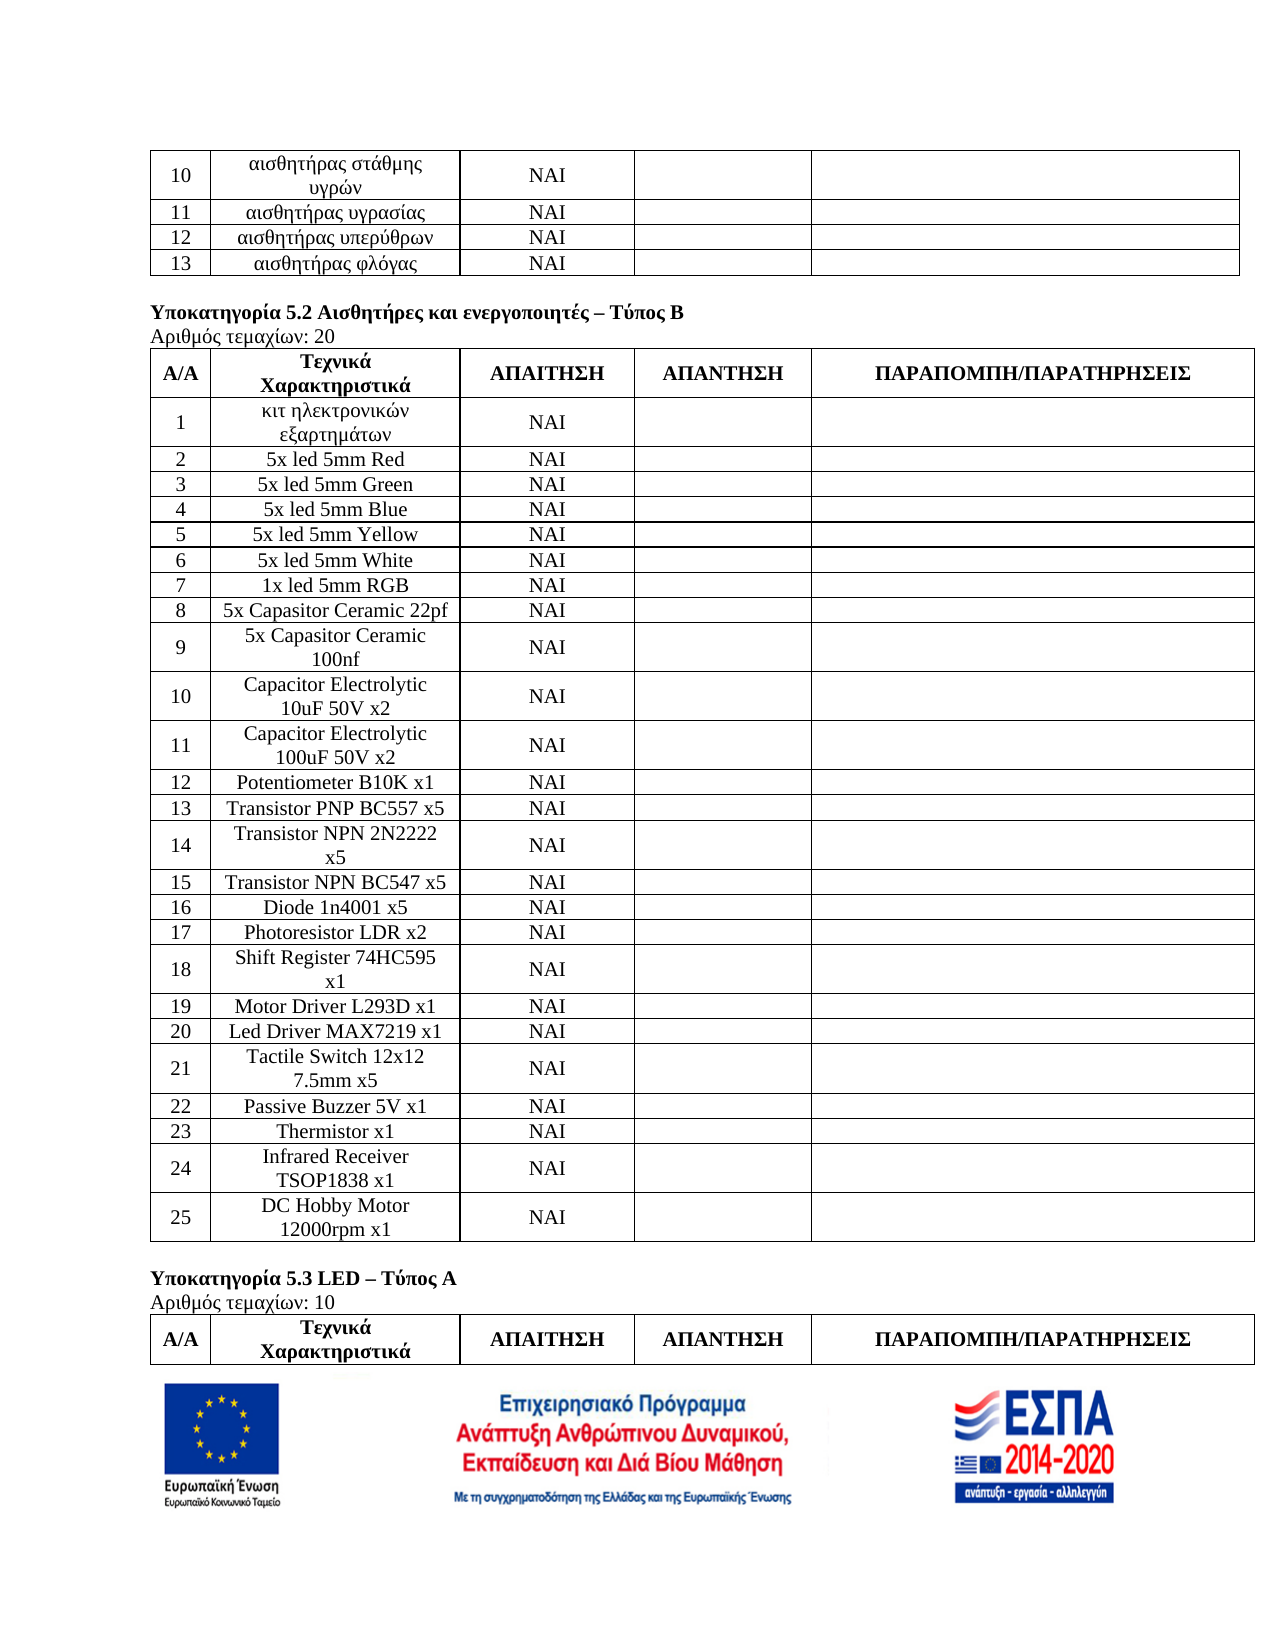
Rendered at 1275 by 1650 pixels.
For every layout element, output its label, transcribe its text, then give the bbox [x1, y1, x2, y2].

table_cell [812, 623, 1254, 671]
table_header Τεχνικά Χαρακτηριστικά [211, 1315, 459, 1363]
table_cell 10 [151, 151, 210, 199]
table_cell Passive Buzzer 5V x1 [211, 1094, 459, 1118]
table_cell [812, 598, 1254, 622]
table_cell ΝΑΙ [461, 472, 634, 496]
table_cell Photoresistor LDR x2 [211, 920, 459, 944]
table_cell Potentiometer B10K x1 [211, 770, 459, 794]
table_cell ΝΑΙ [461, 1094, 634, 1118]
table_cell Transistor NPN 2N2222 x5 [211, 821, 459, 869]
table_cell [812, 770, 1254, 794]
table_cell ΝΑΙ [461, 523, 634, 546]
table_header Α/Α [151, 349, 210, 397]
table_cell αισθητήρας στάθμης υγρών [211, 151, 459, 199]
table_cell [812, 945, 1254, 993]
table_cell 8 [151, 598, 210, 622]
table_cell [635, 945, 811, 993]
table_cell 13 [151, 250, 210, 274]
text Αριθμός τεμαχίων: 10 [150, 1290, 1125, 1314]
table_cell 2 [151, 447, 210, 471]
table_cell Led Driver MAX7219 x1 [211, 1019, 459, 1043]
table_cell [812, 870, 1254, 894]
table_cell [635, 497, 811, 521]
table_cell ΝΑΙ [461, 672, 634, 720]
table_cell [812, 151, 1239, 199]
table_cell [812, 523, 1254, 546]
table_cell [812, 497, 1254, 521]
table_cell Shift Register 74HC595 x1 [211, 945, 459, 993]
table_cell ΝΑΙ [461, 200, 634, 224]
table_cell 1x led 5mm RGB [211, 573, 459, 597]
table_cell 7 [151, 573, 210, 597]
table_cell [635, 821, 811, 869]
table_cell 21 [151, 1044, 210, 1092]
table_header Α/Α [151, 1315, 210, 1363]
table_cell 11 [151, 200, 210, 224]
table_cell [812, 895, 1254, 919]
table_cell [812, 920, 1254, 944]
table_cell [812, 795, 1254, 819]
table_cell 12 [151, 225, 210, 249]
table_cell 5x led 5mm Green [211, 472, 459, 496]
table_cell ΝΑΙ [461, 398, 634, 446]
table_cell Thermistor x1 [211, 1119, 459, 1143]
table_cell 25 [151, 1193, 210, 1241]
table_cell ΝΑΙ [461, 225, 634, 249]
table_cell Transistor PNP BC557 x5 [211, 795, 459, 819]
table_header ΑΠΑΝΤΗΣΗ [635, 349, 811, 397]
table_cell αισθητήρας υπερύθρων [211, 225, 459, 249]
table_cell [635, 250, 811, 274]
table_cell ΝΑΙ [461, 721, 634, 769]
table_cell 23 [151, 1119, 210, 1143]
table_cell 10 [151, 672, 210, 720]
table_cell [812, 1094, 1254, 1118]
table_cell [635, 523, 811, 546]
table_cell ΝΑΙ [461, 1144, 634, 1192]
table_cell [635, 398, 811, 446]
table_cell ΝΑΙ [461, 1019, 634, 1043]
table_cell [812, 994, 1254, 1018]
table_cell ΝΑΙ [461, 994, 634, 1018]
table_header Τεχνικά Χαρακτηριστικά [211, 349, 459, 397]
table_cell ΝΑΙ [461, 1193, 634, 1241]
text Υποκατηγορία 5.2 Αισθητήρες και ενεργοποιητές – Τύπος Β [150, 299, 1125, 324]
table_cell 1 [151, 398, 210, 446]
table_cell 15 [151, 870, 210, 894]
table_cell ΝΑΙ [461, 447, 634, 471]
table_cell [812, 398, 1254, 446]
table_cell 19 [151, 994, 210, 1018]
table_cell 4 [151, 497, 210, 521]
picture [150, 1372, 1125, 1518]
table_cell ΝΑΙ [461, 920, 634, 944]
table_cell Transistor NPN BC547 x5 [211, 870, 459, 894]
table_cell 20 [151, 1019, 210, 1043]
table_cell [635, 225, 811, 249]
table_cell [812, 721, 1254, 769]
table_cell [635, 598, 811, 622]
table_cell 18 [151, 945, 210, 993]
table_cell 5x Capasitor Ceramic 22pf [211, 598, 459, 622]
table_cell [812, 548, 1254, 572]
table_cell 17 [151, 920, 210, 944]
table_cell [635, 548, 811, 572]
table_cell [635, 672, 811, 720]
table_cell Capacitor Electrolytic 100uF 50V x2 [211, 721, 459, 769]
table_cell ΝΑΙ [461, 548, 634, 572]
table_cell κιτ ηλεκτρονικών εξαρτημάτων [211, 398, 459, 446]
table_cell [812, 821, 1254, 869]
table_cell 24 [151, 1144, 210, 1192]
table_cell 13 [151, 795, 210, 819]
table_cell ΝΑΙ [461, 795, 634, 819]
table_cell [635, 870, 811, 894]
table_cell 5 [151, 523, 210, 546]
text Υποκατηγορία 5.3 LED – Τύπος Α [150, 1266, 1125, 1290]
table_cell Capacitor Electrolytic 10uF 50V x2 [211, 672, 459, 720]
table_cell [635, 1044, 811, 1092]
table_cell [812, 672, 1254, 720]
table_cell ΝΑΙ [461, 497, 634, 521]
table_cell [635, 994, 811, 1018]
table_cell 9 [151, 623, 210, 671]
table_cell ΝΑΙ [461, 770, 634, 794]
table_cell [635, 1119, 811, 1143]
table_cell 16 [151, 895, 210, 919]
table_cell [635, 721, 811, 769]
table_cell [635, 895, 811, 919]
table_cell 5x led 5mm Blue [211, 497, 459, 521]
table_cell ΝΑΙ [461, 151, 634, 199]
table_cell [812, 225, 1239, 249]
table_cell αισθητήρας υγρασίας [211, 200, 459, 224]
table_cell [812, 1019, 1254, 1043]
table_cell [635, 573, 811, 597]
table_cell ΝΑΙ [461, 945, 634, 993]
table_cell [635, 1094, 811, 1118]
table_cell [635, 1019, 811, 1043]
table_header ΑΠΑΙΤΗΣΗ [461, 349, 634, 397]
table_cell ΝΑΙ [461, 573, 634, 597]
table_cell 12 [151, 770, 210, 794]
table_cell [635, 623, 811, 671]
table_cell Motor Driver L293D x1 [211, 994, 459, 1018]
table_cell [635, 920, 811, 944]
table_cell ΝΑΙ [461, 1119, 634, 1143]
table_cell ΝΑΙ [461, 870, 634, 894]
table_header ΑΠΑΝΤΗΣΗ [635, 1315, 811, 1363]
table_cell 5x Capasitor Ceramic 100nf [211, 623, 459, 671]
table_cell Tactile Switch 12x12 7.5mm x5 [211, 1044, 459, 1092]
table_cell ΝΑΙ [461, 1044, 634, 1092]
table_cell αισθητήρας φλόγας [211, 250, 459, 274]
table_header ΑΠΑΙΤΗΣΗ [461, 1315, 634, 1363]
table_header ΠΑΡΑΠΟΜΠΗ/ΠΑΡΑΤΗΡΗΣΕΙΣ [812, 1315, 1254, 1363]
table_cell 5x led 5mm White [211, 548, 459, 572]
table_cell 5x led 5mm Yellow [211, 523, 459, 546]
table_cell 11 [151, 721, 210, 769]
table_cell [812, 1044, 1254, 1092]
table_cell [635, 795, 811, 819]
table_cell 3 [151, 472, 210, 496]
table_cell [812, 1193, 1254, 1241]
table_cell [812, 472, 1254, 496]
table_cell Diode 1n4001 x5 [211, 895, 459, 919]
table_cell [635, 1193, 811, 1241]
table_cell [812, 250, 1239, 274]
table_cell ΝΑΙ [461, 598, 634, 622]
table_cell [812, 447, 1254, 471]
text Αριθμός τεμαχίων: 20 [150, 324, 1125, 348]
table_cell ΝΑΙ [461, 821, 634, 869]
table_header ΠΑΡΑΠΟΜΠΗ/ΠΑΡΑΤΗΡΗΣΕΙΣ [812, 349, 1254, 397]
table_cell [635, 151, 811, 199]
table_cell [812, 1144, 1254, 1192]
table_cell [635, 200, 811, 224]
table_cell [635, 447, 811, 471]
table_cell [812, 1119, 1254, 1143]
table_cell ΝΑΙ [461, 623, 634, 671]
table_cell [635, 472, 811, 496]
table_cell 6 [151, 548, 210, 572]
table_cell [635, 770, 811, 794]
table_cell ΝΑΙ [461, 250, 634, 274]
table_cell 14 [151, 821, 210, 869]
table_cell [812, 200, 1239, 224]
table_cell DC Hobby Motor 12000rpm x1 [211, 1193, 459, 1241]
table_cell [635, 1144, 811, 1192]
table_cell 22 [151, 1094, 210, 1118]
table_cell 5x led 5mm Red [211, 447, 459, 471]
table_cell Infrared Receiver TSOP1838 x1 [211, 1144, 459, 1192]
table_cell ΝΑΙ [461, 895, 634, 919]
table_cell [812, 573, 1254, 597]
